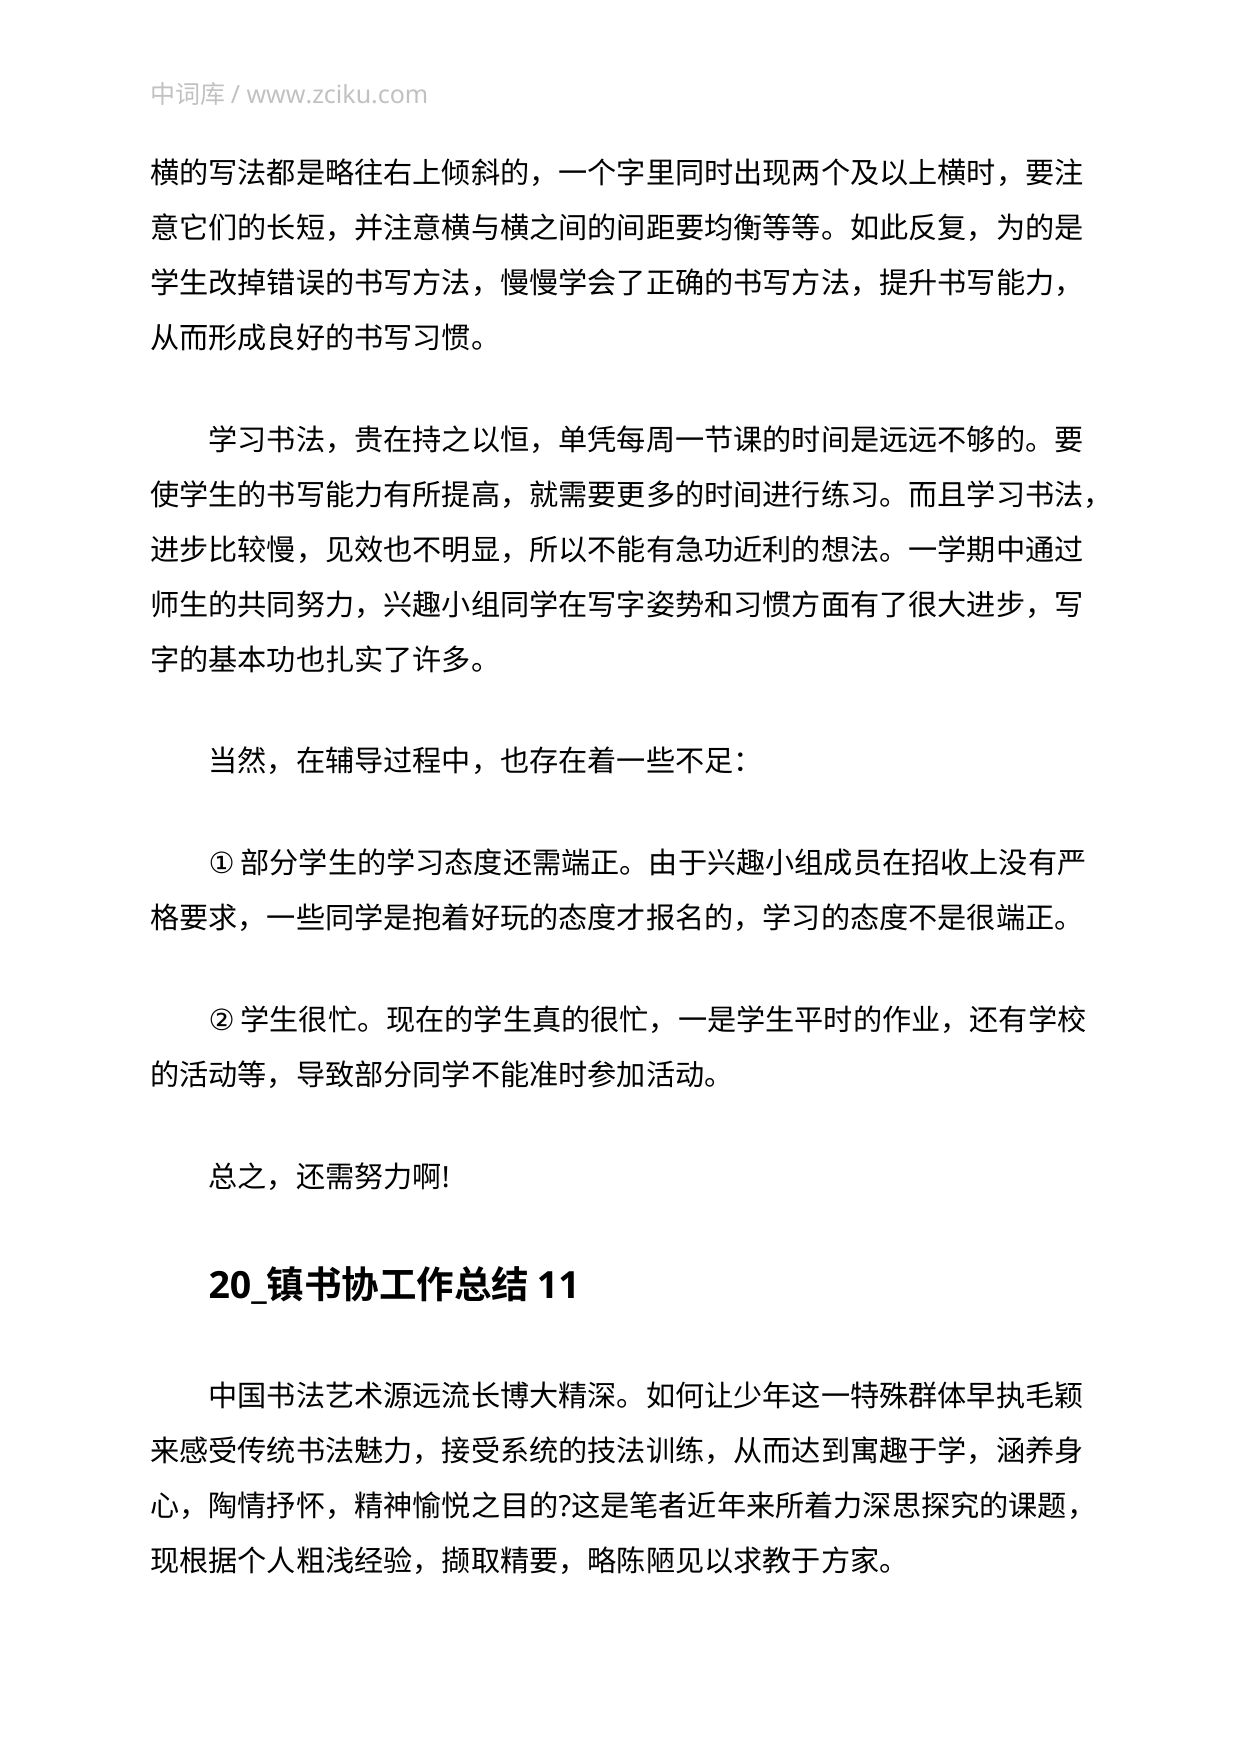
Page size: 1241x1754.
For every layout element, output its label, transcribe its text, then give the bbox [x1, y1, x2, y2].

text ②学生很忙。现在的学生真的很忙，一是学生平时的作业，还有学校的活动等，导致部分同学不能准时参加活动。 [150, 996, 1090, 1094]
text 当然，在辅导过程中，也存在着一些不足： [150, 738, 1090, 780]
text 20_镇书协工作总结11 [150, 1255, 1090, 1309]
text 总之，还需努力啊! [150, 1153, 1090, 1196]
text 中国书法艺术源远流长博大精深。如何让少年这一特殊群体早执毛颖来感受传统书法魅力，接受系统的技法训练，从而达到寓趣于学，涵养身心，陶情抒怀，精神愉悦之目的?这是笔者近年来所着力深思探究的课题，现根据个人粗浅经验，撷取精要，略陈陋见以求教于方家。 [150, 1373, 1090, 1580]
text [150, 150, 1090, 357]
text 学习书法，贵在持之以恒，单凭每周一节课的时间是远远不够的。要使学生的书写能力有所提高，就需要更多的时间进行练习。而且学习书法，进步比较慢，见效也不明显，所以不能有急功近利的想法。一学期中通过师生的共同努力，兴趣小组同学在写字姿势和习惯方面有了很大进步，写字的基本功也扎实了许多。 [150, 416, 1090, 678]
text ①部分学生的学习态度还需端正。由于兴趣小组成员在招收上没有严格要求，一些同学是抱着好玩的态度才报名的，学习的态度不是很端正。 [150, 839, 1090, 937]
